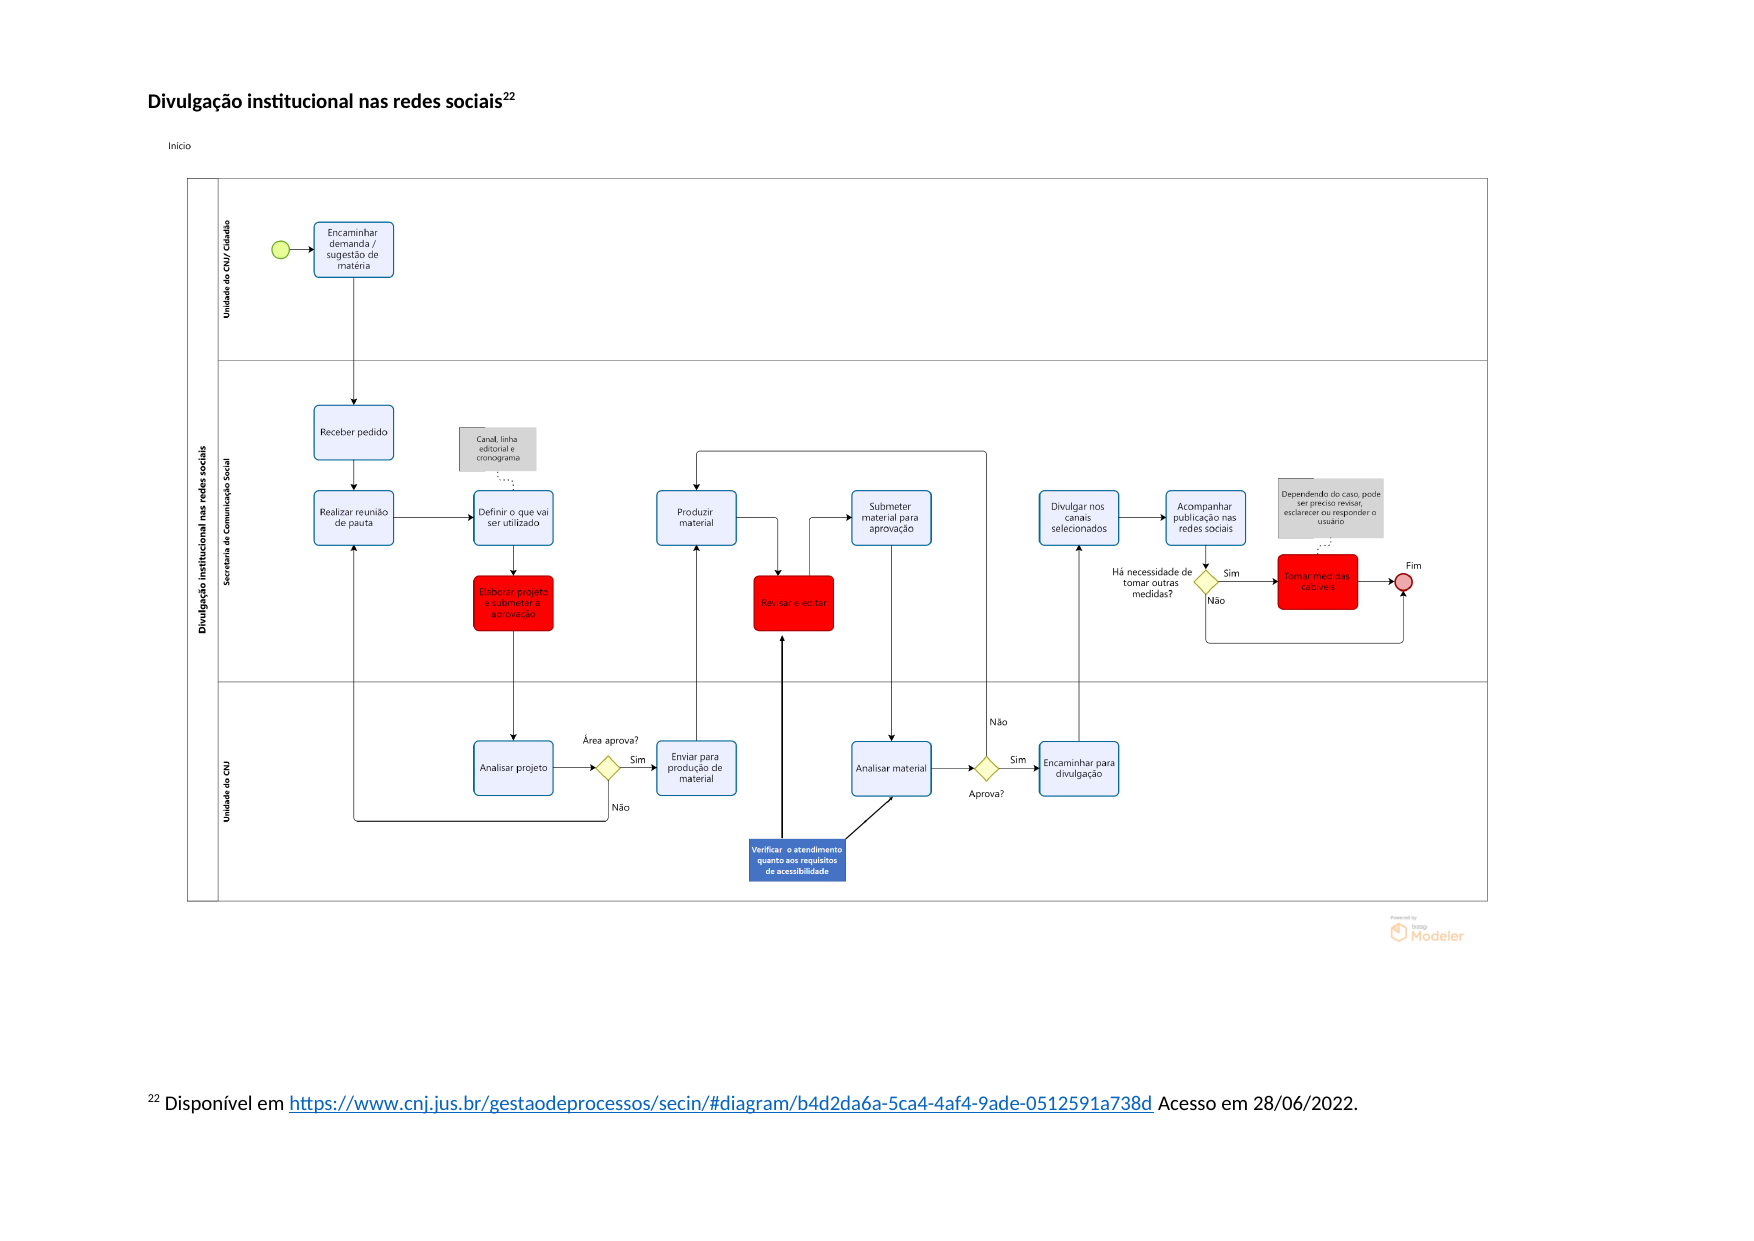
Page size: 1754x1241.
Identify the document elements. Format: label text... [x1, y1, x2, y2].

picture [147, 129, 1497, 990]
text Divulgação institucional nas redes sociais [148, 89, 1577, 114]
